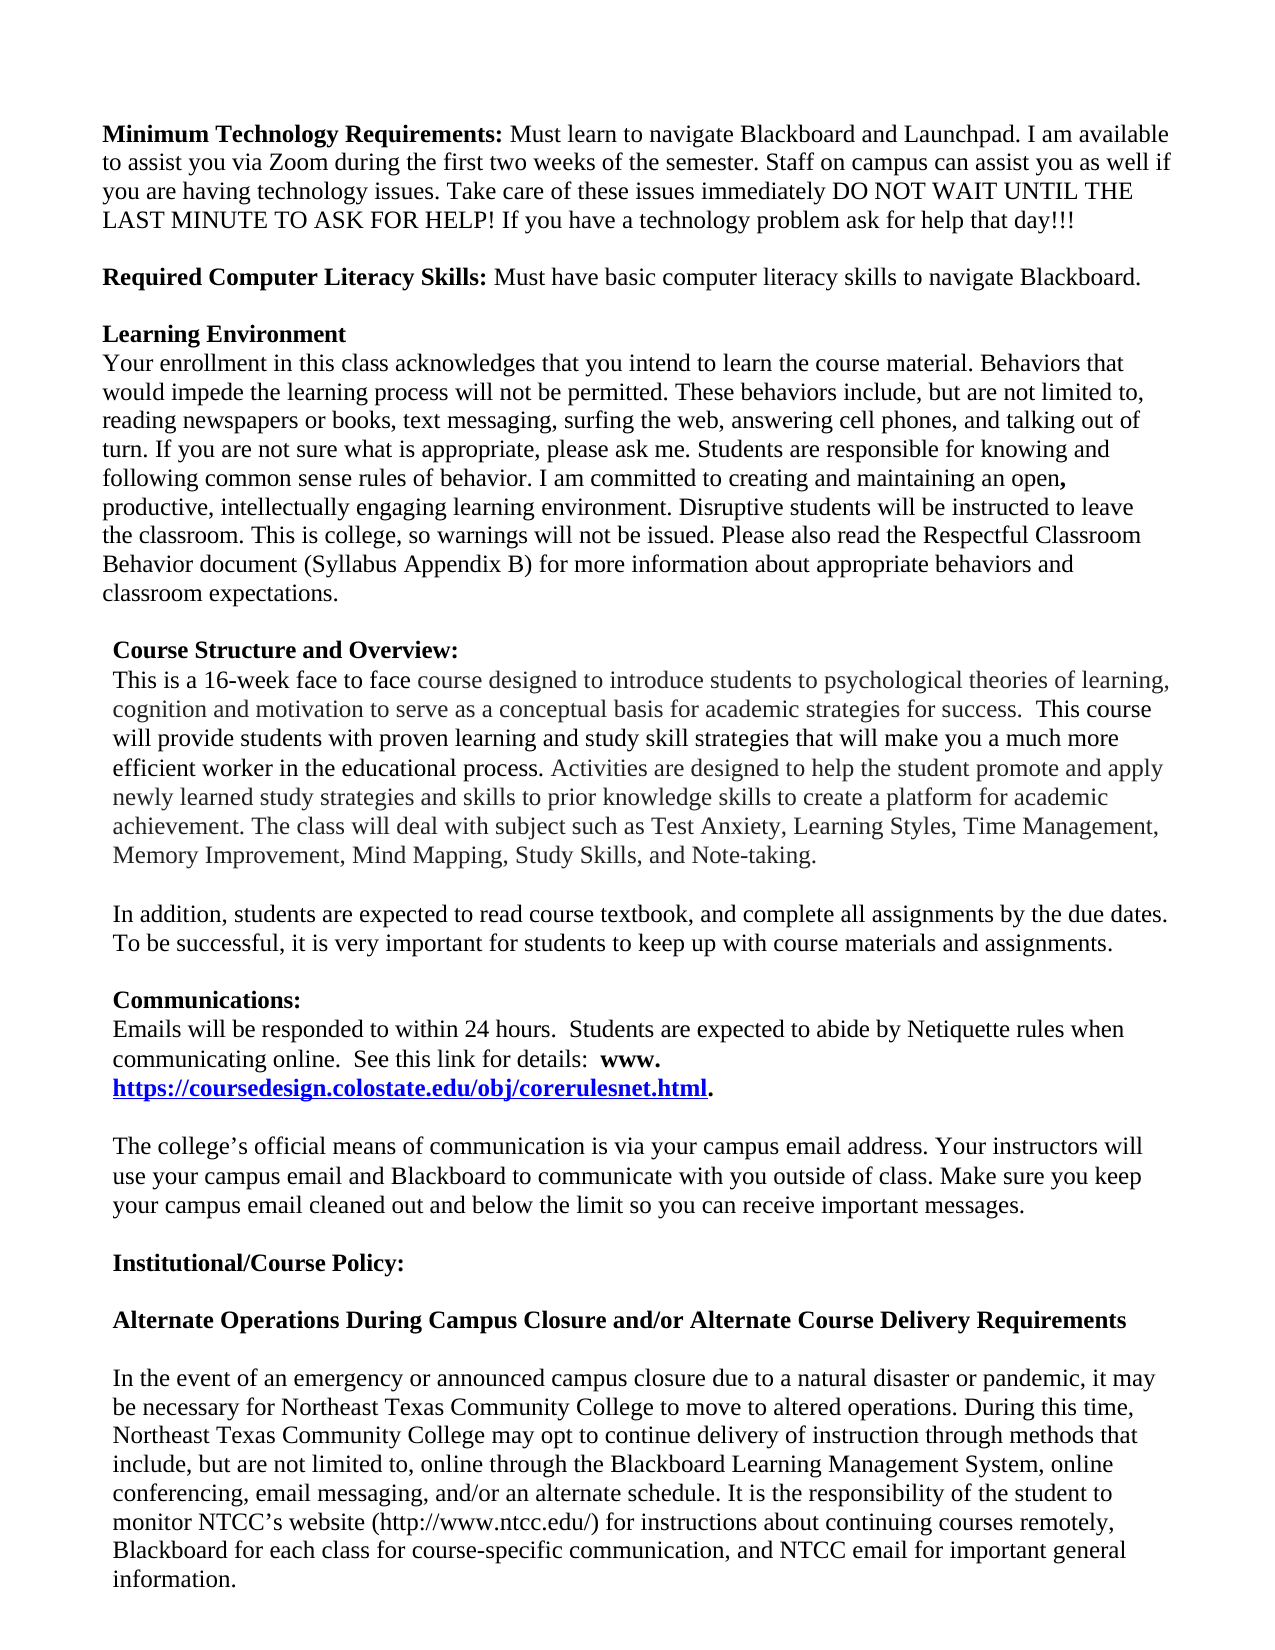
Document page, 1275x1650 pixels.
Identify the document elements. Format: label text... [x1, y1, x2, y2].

subtitle In the event of an emergency or announced campus closure due to a natural disaster or pandemic, it may be necessary for Northeast Texas Community College to move to altered operations. During this time, Northeast Texas Community College may opt to continue delivery of instruction through methods that include, but are not limited to, online through the Blackboard Learning Management System, online conferencing, email messaging, and/or an alternate schedule. It is the responsibility of the student to monitor NTCC’s website (http://www.ntcc.edu/) for instructions about continuing courses remotely, Blackboard for each class for course-specific communication, and NTCC email for important general information. [112, 1363, 1173, 1593]
subtitle The college’s official means of communication is via your campus email address. Your instructors will use your campus email and Blackboard to communicate with you outside of class. Make sure you keep your campus email cleaned out and below the limit so you can receive important messages. [112, 1131, 1173, 1219]
subtitle Learning Environment [102, 319, 1173, 348]
subtitle Course Structure and Overview: [112, 636, 1173, 665]
subtitle Required Computer Literacy Skills: Must have basic computer literacy skills to navigate Blackboard. [102, 262, 1173, 291]
subtitle This is a 16-week face to face course designed to introduce students to psychological theories of learning, cognition and motivation to serve as a conceptual basis for academic strategies for success. This course will provide students with proven learning and study skill strategies that will make you a much more efficient worker in the educational process. Activities are designed to help the student promote and apply newly learned study strategies and skills to prior knowledge skills to create a platform for academic achievement. The class will deal with subject such as Test Anxiety, Learning Styles, Time Management, Memory Improvement, Mind Mapping, Study Skills, and Note-taking. [112, 665, 1173, 870]
subtitle Emails will be responded to within 24 hours. Students are expected to abide by Netiquette rules when communicating online. See this link for details: www. https://coursedesign.colostate.edu/obj/corerulesnet.html. [112, 1014, 1173, 1102]
subtitle Communications: [112, 985, 1173, 1014]
subtitle Minimum Technology Requirements: Must learn to navigate Blackboard and Launchpad. I am available to assist you via Zoom during the first two weeks of the semester. Staff on campus can assist you as well if you are having technology issues. Take care of these issues immediately DO NOT WAIT UNTIL THE LAST MINUTE TO ASK FOR HELP! If you have a technology problem ask for help that day!!! [102, 119, 1173, 234]
subtitle In addition, students are expected to read course textbook, and complete all assignments by the due dates. To be successful, it is very important for students to keep up with course materials and assignments. [112, 899, 1173, 957]
subtitle Your enrollment in this class acknowledges that you intend to learn the course material. Behaviors that would impede the learning process will not be permitted. These behaviors include, but are not limited to, reading newspapers or books, text messaging, surfing the web, answering cell phones, and talking out of turn. If you are not sure what is appropriate, please ask me. Students are responsible for knowing and following common sense rules of behavior. I am committed to creating and maintaining an open, productive, intellectually engaging learning environment. Disruptive students will be instructed to leave the classroom. This is college, so warnings will not be issued. Please also read the Respectful Classroom Behavior document (Syllabus Appendix B) for more information about appropriate behaviors and classroom expectations. [102, 348, 1173, 607]
subtitle Alternate Operations During Campus Closure and/or Alternate Course Delivery Requirements [112, 1306, 1173, 1334]
subtitle Institutional/Course Policy: [112, 1248, 1173, 1277]
